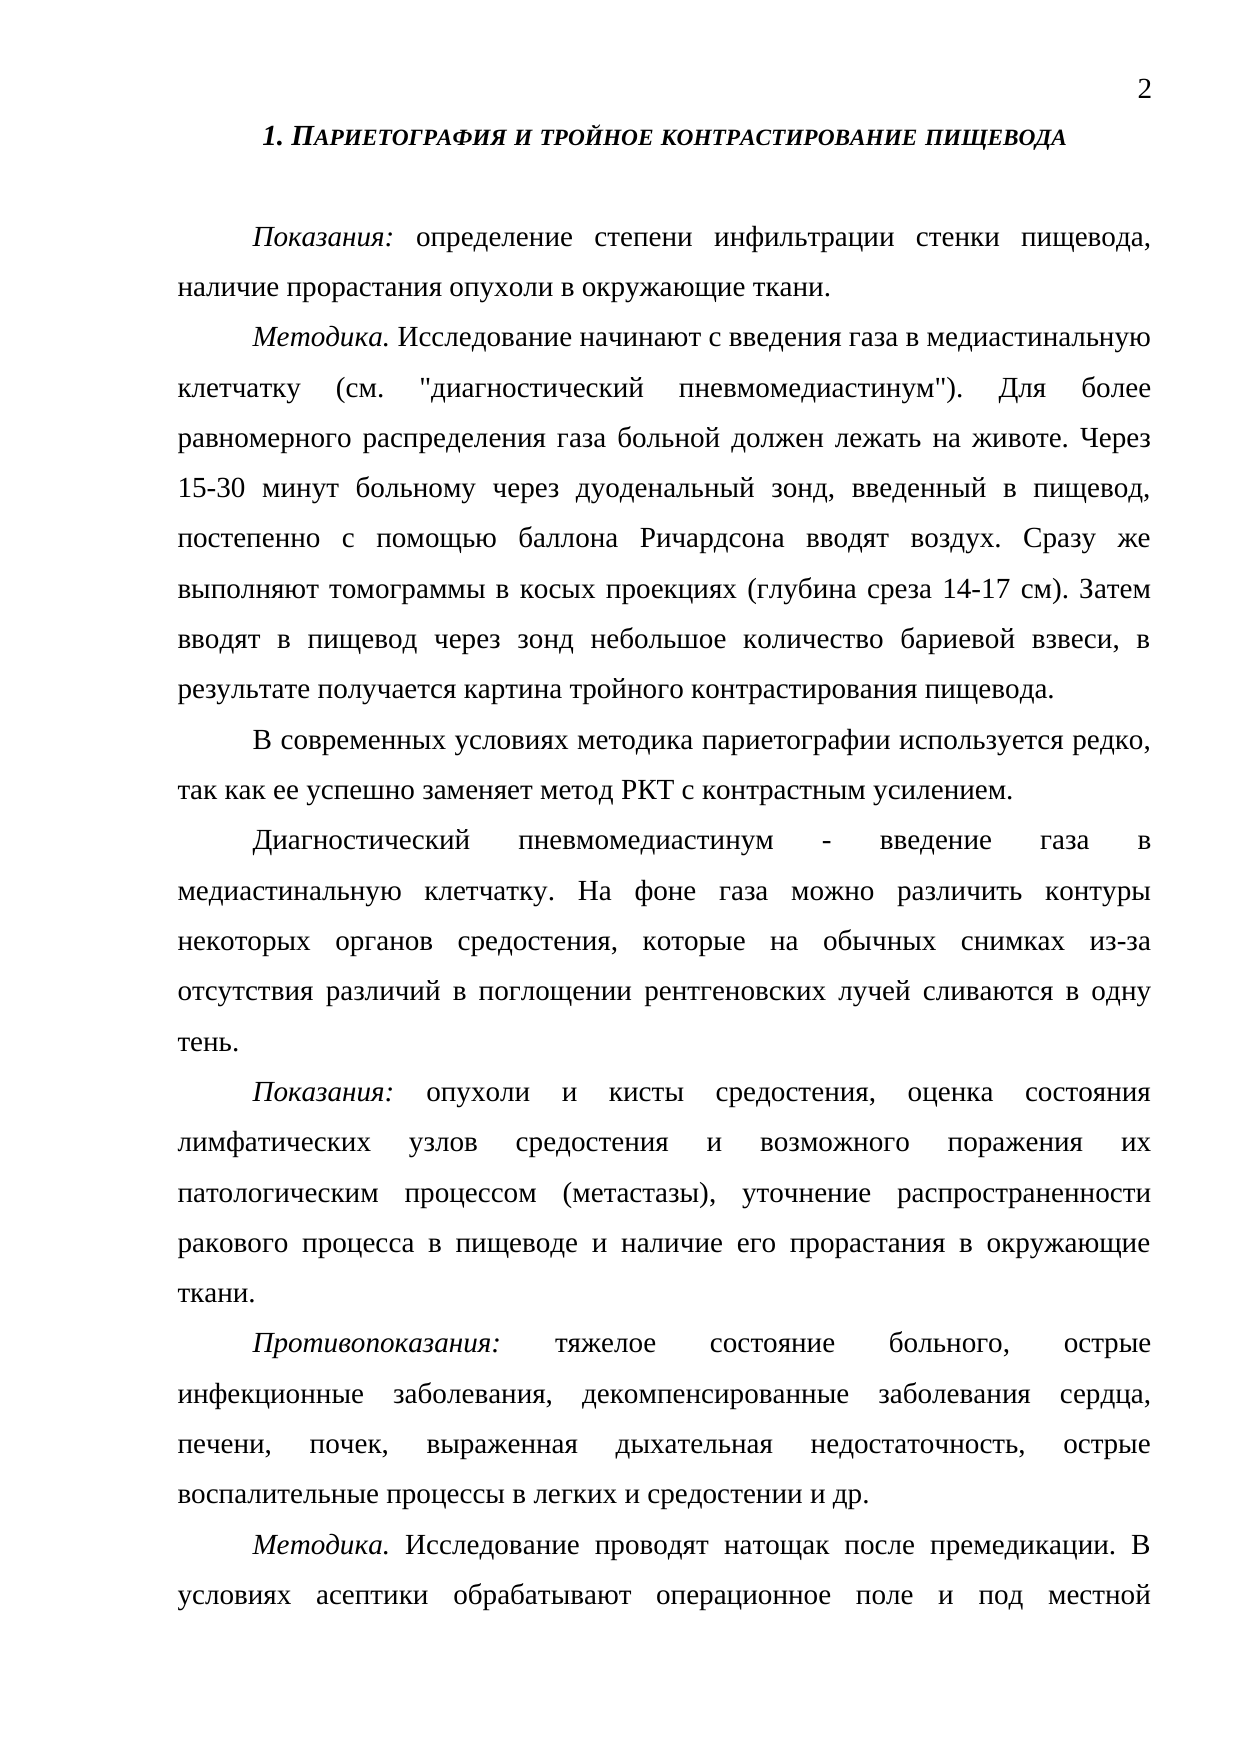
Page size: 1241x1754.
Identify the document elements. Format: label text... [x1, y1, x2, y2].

text Диагностический пневмомедиастинум - введение газа в медиастинальную клетчатку. На фоне газа можно различить контуры некоторых органов средостения, которые на обычных снимках из-за отсутствия различий в поглощении рентгеновских лучей сливаются в одну тень. [177, 822, 1152, 1057]
text Показания: опухоли и кисты средостения, оценка состояния лимфатических узлов средостения и возможного поражения их патологическим процессом (метастазы), уточнение распространенности ракового процесса в пищеводе и наличие его прорастания в окружающие ткани. [177, 1074, 1152, 1309]
text В современных условиях методика париетографии используется редко, так как ее успешно заменяет метод РКТ с контрастным усилением. [177, 722, 1152, 806]
subtitle 1. Париетография и тройное контрастирование пищевода [177, 118, 1152, 152]
text Показания: определение степени инфильтрации стенки пищевода, наличие прорастания опухоли в окружающие ткани. [177, 219, 1152, 303]
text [177, 1527, 1152, 1611]
text Противопоказания: тяжелое состояние больного, острые инфекционные заболевания, декомпенсированные заболевания сердца, печени, почек, выраженная дыхательная недостаточность, острые воспалительные процессы в легких и средостении и др. [177, 1326, 1152, 1510]
text Методика. Исследование начинают с введения газа в медиастинальную клетчатку (см. "диагностический пневмомедиастинум"). Для более равномерного распределения газа больной должен лежать на животе. Через 15-30 минут больному через дуоденальный зонд, введенный в пищевод, постепенно с помощью баллона Ричардсона вводят воздух. Сразу же выполняют томограммы в косых проекциях (глубина среза 14-17 см). Затем вводят в пищевод через зонд небольшое количество бариевой взвеси, в результате получается картина тройного контрастирования пищевода. [177, 319, 1152, 705]
